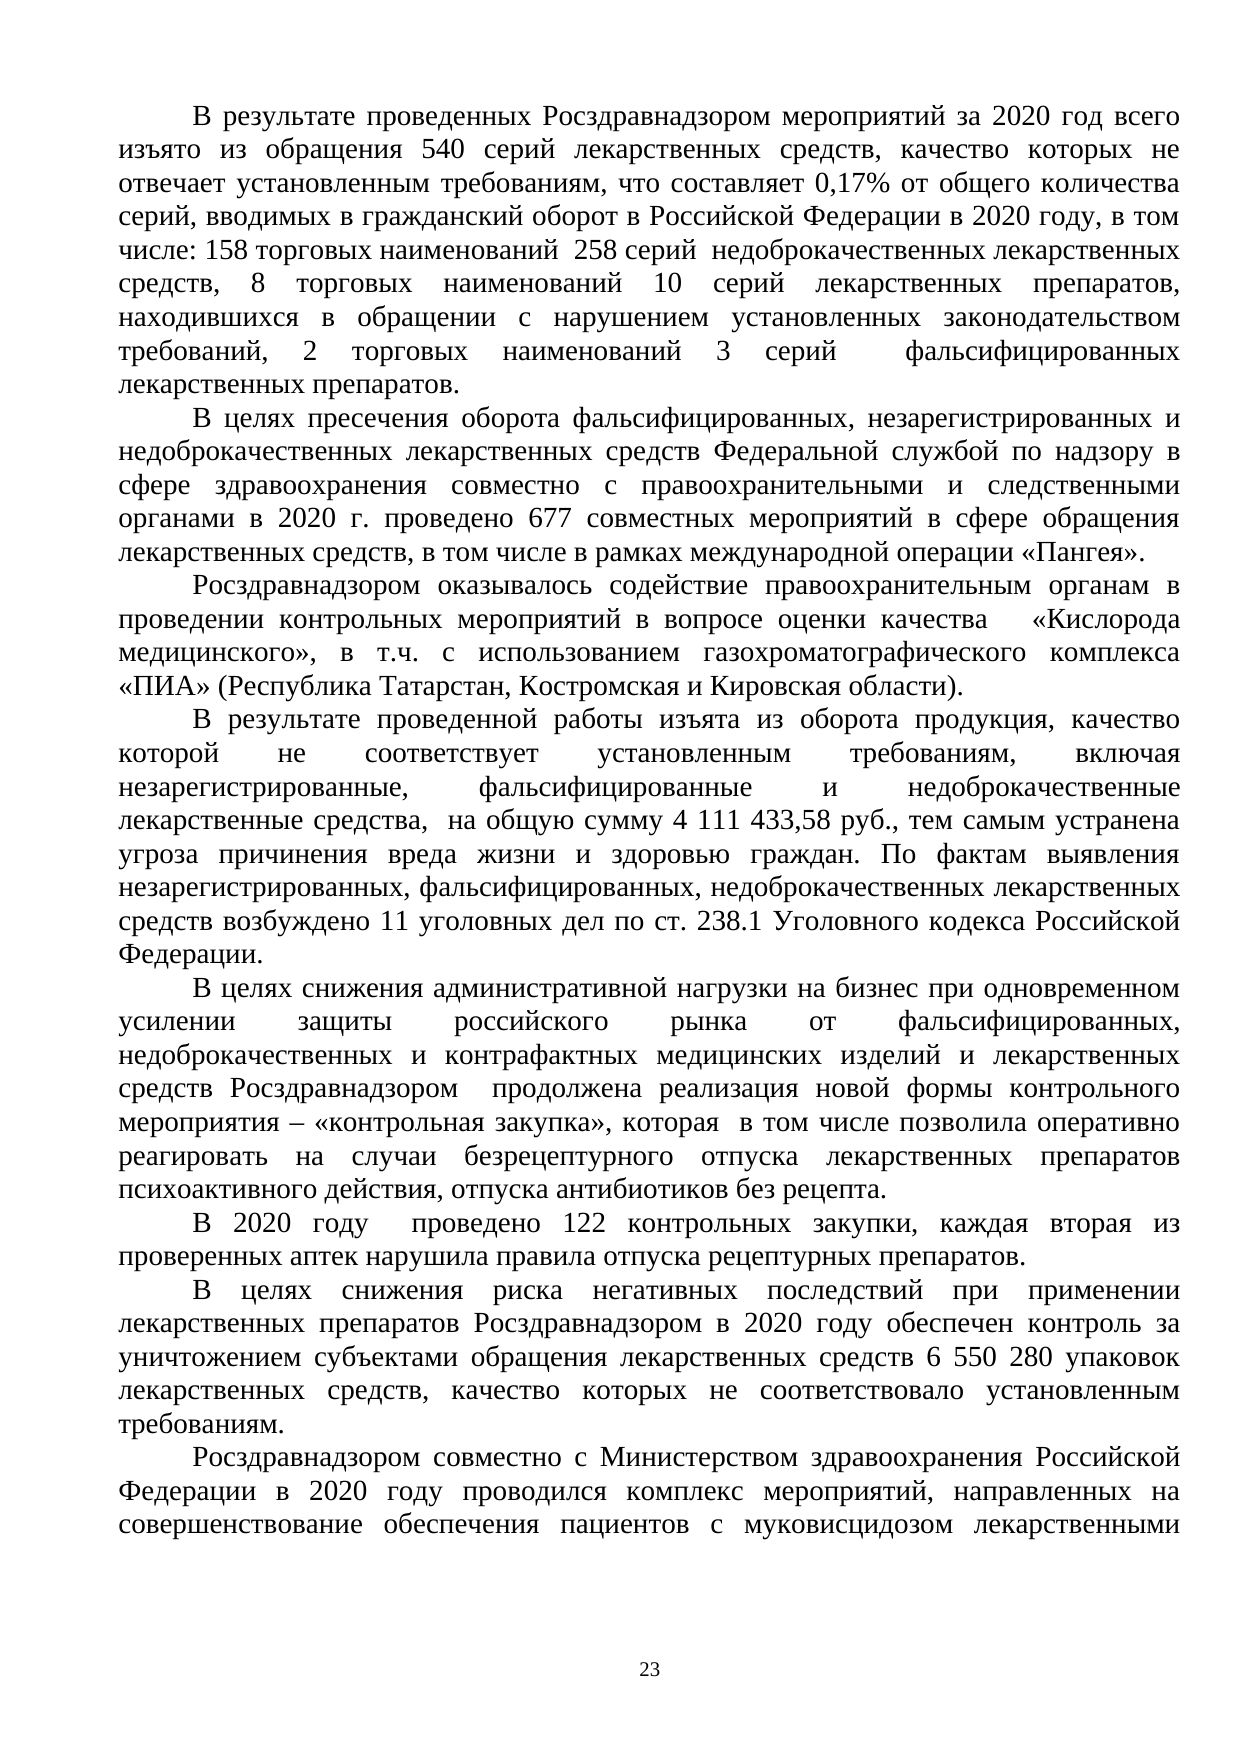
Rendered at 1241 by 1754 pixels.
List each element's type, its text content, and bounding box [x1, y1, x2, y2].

text В целях пресечения оборота фальсифицированных, незарегистрированных и недоброкачественных лекарственных средств Федеральной службой по надзору в сфере здравоохранения совместно с правоохранительными и следственными органами в 2020 г. проведено 677 совместных мероприятий в сфере обращения лекарственных средств, в том числе в рамках международной операции «Пангея». [118, 400, 1181, 567]
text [118, 1439, 1181, 1605]
text В результате проведенной работы изъята из оборота продукция, качество которой не соответствует установленным требованиям, включая незарегистрированные, фальсифицированные и недоброкачественные лекарственные средства, на общую сумму 4 111 433,58 руб., тем самым устранена угроза причинения вреда жизни и здоровью граждан. По фактам выявления незарегистрированных, фальсифицированных, недоброкачественных лекарственных средств возбуждено 11 уголовных дел по ст. 238.1 Уголовного кодекса Российской Федерации. [118, 702, 1181, 970]
text Росздравнадзором оказывалось содействие правоохранительным органам в проведении контрольных мероприятий в вопросе оценки качества «Кислорода медицинского», в т.ч. с использованием газохроматографического комплекса «ПИА» (Республика Татарстан, Костромская и Кировская области). [118, 567, 1181, 702]
text В целях снижения административной нагрузки на бизнес при одновременном усилении защиты российского рынка от фальсифицированных, недоброкачественных и контрафактных медицинских изделий и лекарственных средств Росздравнадзором продолжена реализация новой формы контрольного мероприятия – «контрольная закупка», которая в том числе позволила оперативно реагировать на случаи безрецептурного отпуска лекарственных препаратов психоактивного действия, отпуска антибиотиков без рецепта. [118, 970, 1181, 1205]
text В целях снижения риска негативных последствий при применении лекарственных препаратов Росздравнадзором в 2020 году обеспечен контроль за уничтожением субъектами обращения лекарственных средств 6 550 280 упаковок лекарственных средств, качество которых не соответствовало установленным требованиям. [118, 1272, 1181, 1439]
text В результате проведенных Росздравнадзором мероприятий за 2020 год всего изъято из обращения 540 серий лекарственных средств, качество которых не отвечает установленным требованиям, что составляет 0,17% от общего количества серий, вводимых в гражданский оборот в Российской Федерации в 2020 году, в том числе: 158 торговых наименований 258 серий недоброкачественных лекарственных средств, 8 торговых наименований 10 серий лекарственных препаратов, находившихся в обращении с нарушением установленных законодательством требований, 2 торговых наименований 3 серий фальсифицированных лекарственных препаратов. [118, 98, 1181, 400]
text В 2020 году проведено 122 контрольных закупки, каждая вторая из проверенных аптек нарушила правила отпуска рецептурных препаратов. [118, 1205, 1181, 1272]
